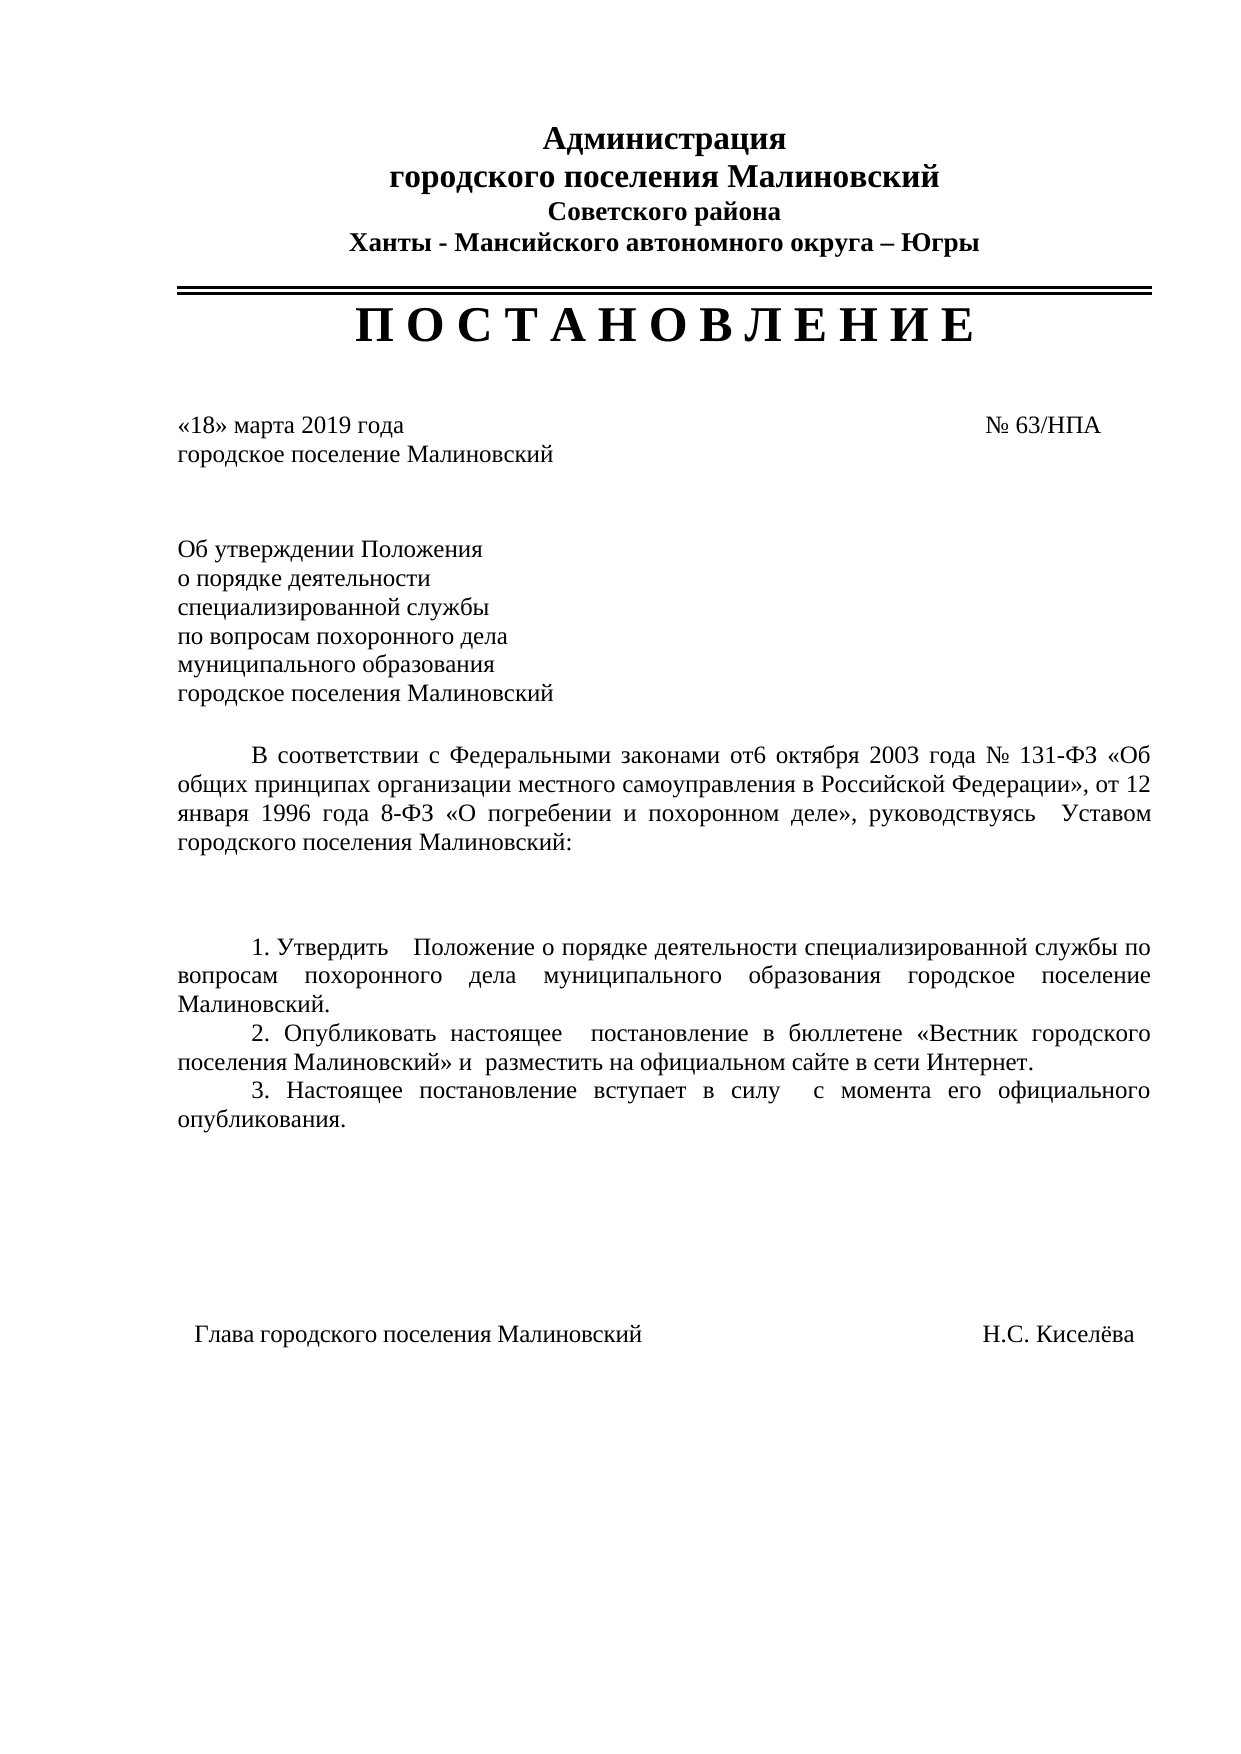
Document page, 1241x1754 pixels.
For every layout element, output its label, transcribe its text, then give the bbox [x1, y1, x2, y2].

text Об утверждении Положения [177, 534, 1151, 563]
text муниципального образования [177, 649, 1152, 678]
text городского поселения Малиновский [177, 156, 1152, 195]
text о порядке деятельности [177, 563, 1151, 592]
text «18» марта 2019 года № 63/НПА [177, 410, 1152, 439]
text В соответствии с Федеральными законами от6 октября 2003 года № 131-ФЗ «Об общих принципах организации местного самоуправления в Российской Федерации», от 12 января 1996 года 8-ФЗ «О погребении и похоронном деле», руководствуясь Уставом городского поселения Малиновский: [177, 741, 1152, 856]
text Советского района [177, 195, 1152, 226]
text городское поселения Малиновский [177, 678, 1152, 707]
text специализированной службы [177, 592, 1151, 621]
text Глава городского поселения Малиновский Н.С. Киселёва [177, 1319, 1152, 1348]
text 1. Утвердить Положение о порядке деятельности специализированной службы по вопросам похоронного дела муниципального образования городское поселение Малиновский. [177, 932, 1152, 1018]
text 3. Настоящее постановление вступает в силу с момента его официального опубликования. [177, 1075, 1152, 1133]
text Администрация [177, 118, 1152, 156]
text по вопросам похоронного дела [177, 621, 1151, 649]
text Ханты - Мансийского автономного округа – Югры [177, 226, 1152, 257]
text П О С Т А Н О В Л Е Н И Е [177, 295, 1152, 352]
text городское поселение Малиновский [177, 439, 1152, 467]
text 2. Опубликовать настоящее постановление в бюллетене «Вестник городского поселения Малиновский» и разместить на официальном сайте в сети Интернет. [177, 1018, 1152, 1075]
